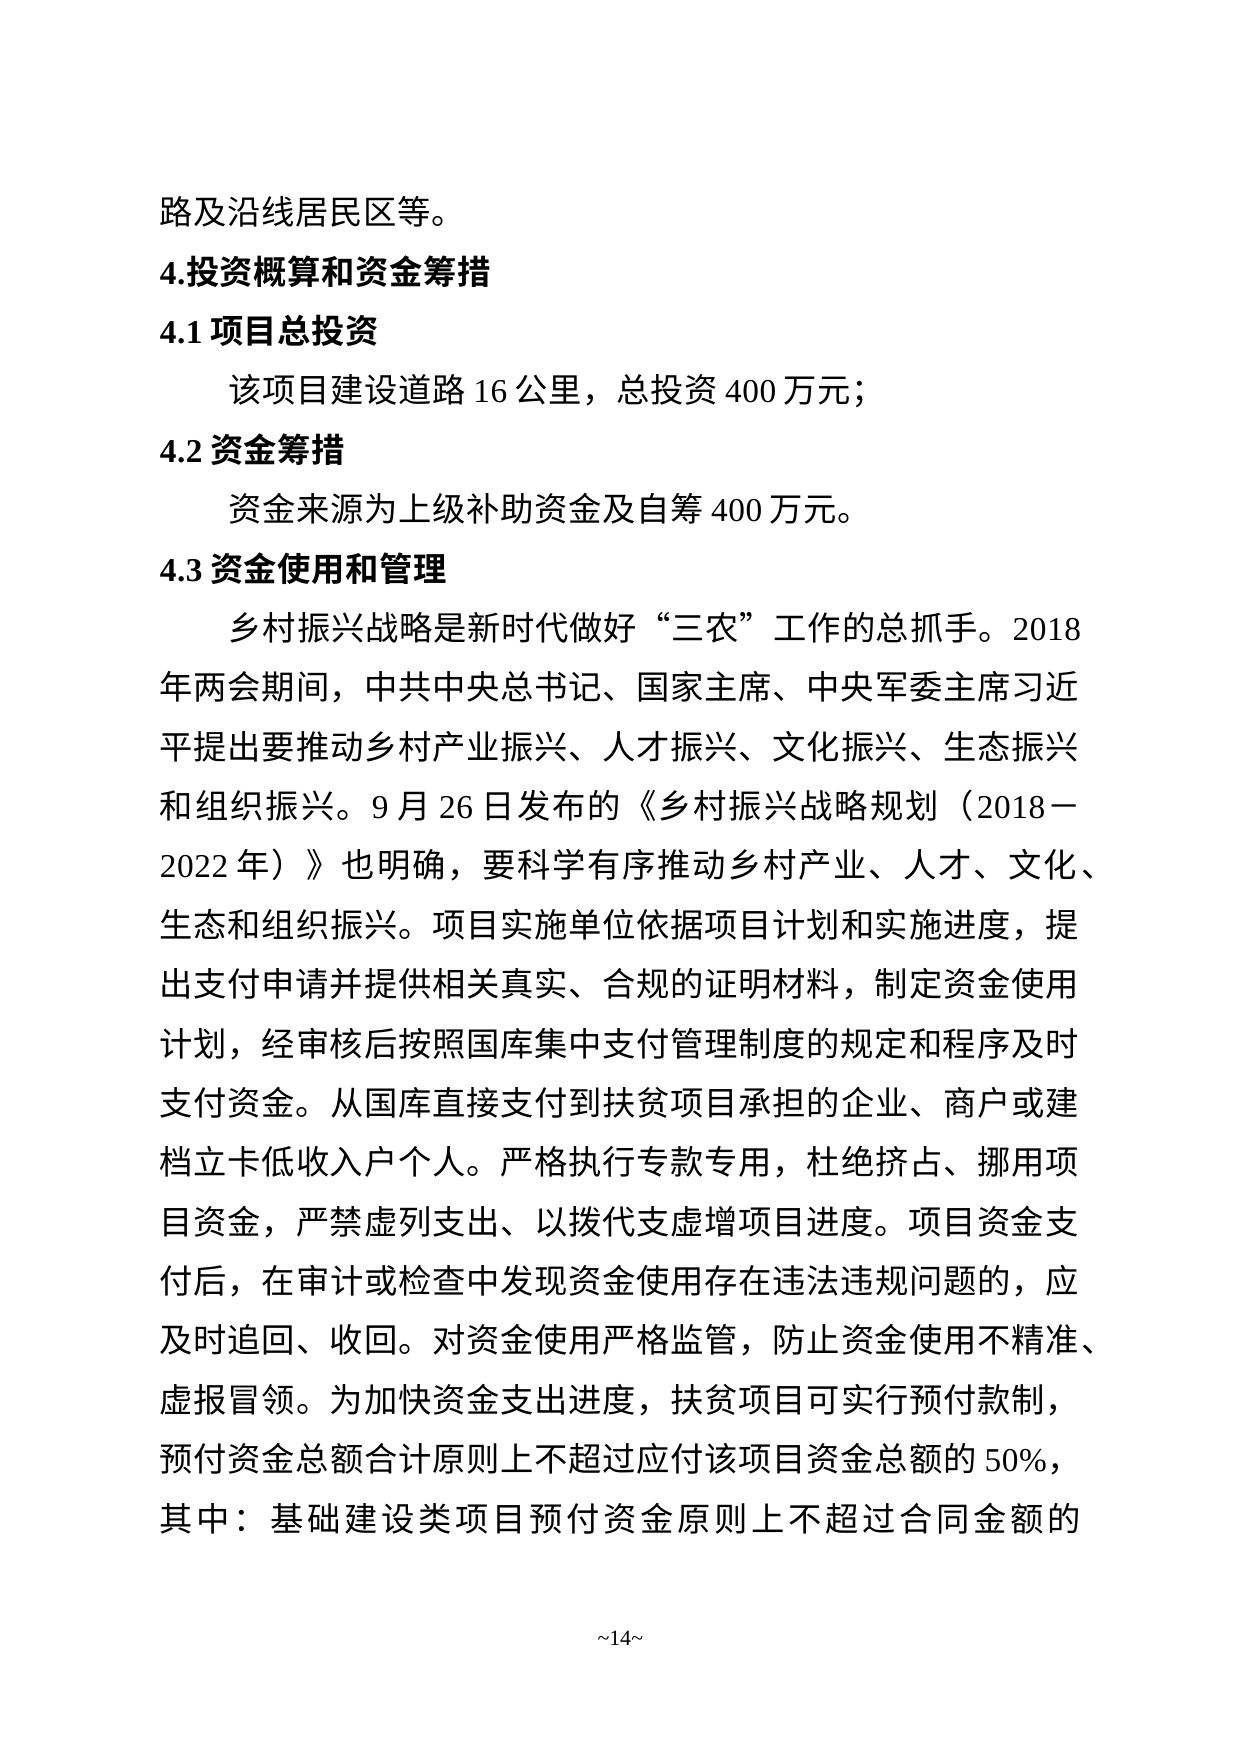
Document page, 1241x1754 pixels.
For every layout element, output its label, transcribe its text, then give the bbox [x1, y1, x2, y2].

text 4.3资金使用和管理 [159, 533, 1081, 593]
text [159, 593, 1081, 1543]
text 4.1项目总投资 [159, 296, 1081, 355]
text 资金来源为上级补助资金及自筹400万元。 [159, 474, 1081, 533]
text 4.2资金筹措 [159, 415, 1081, 474]
text 该项目建设道路16公里，总投资400万元； [159, 355, 1081, 415]
text 4.投资概算和资金筹措 [159, 237, 1081, 296]
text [159, 177, 1081, 237]
